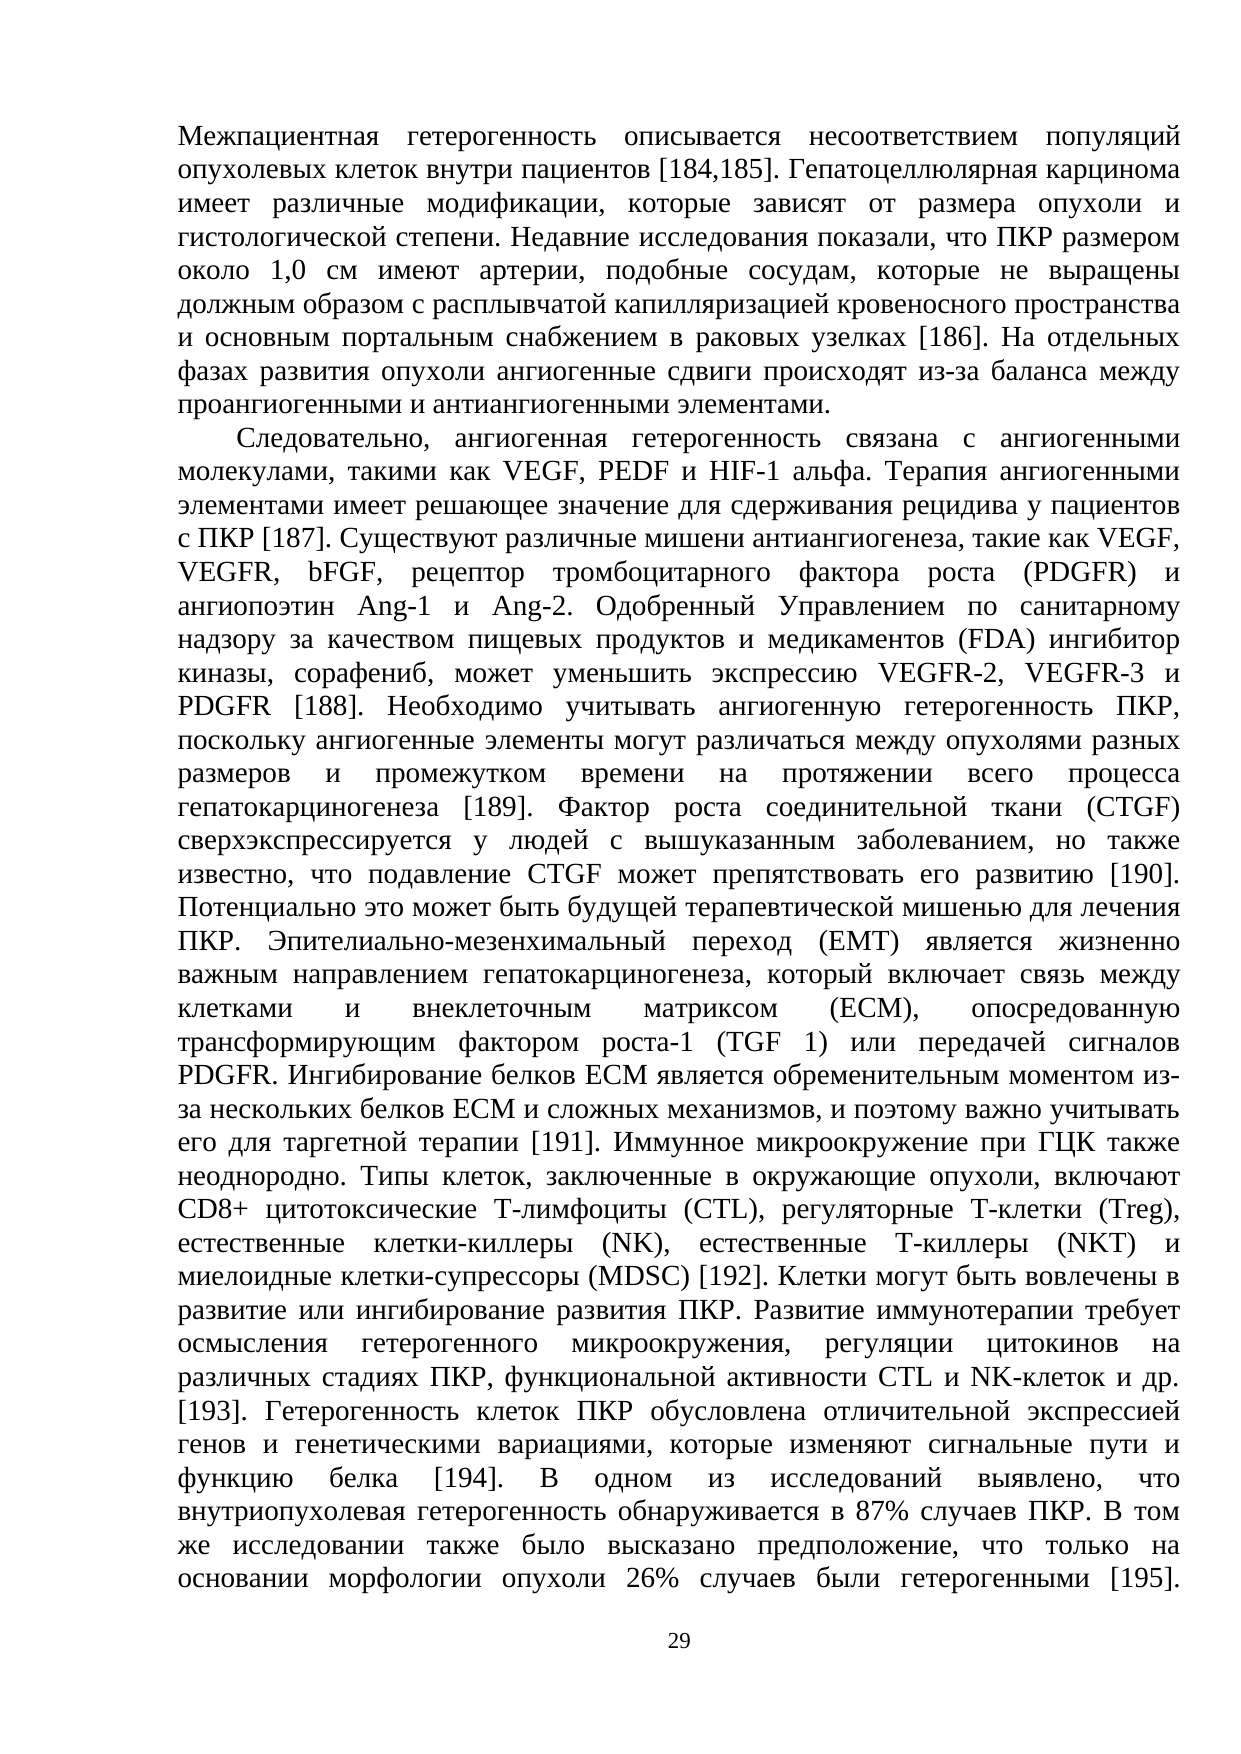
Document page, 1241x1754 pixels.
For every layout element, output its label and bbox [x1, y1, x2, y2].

text [177, 118, 1181, 420]
text [177, 420, 1181, 1594]
